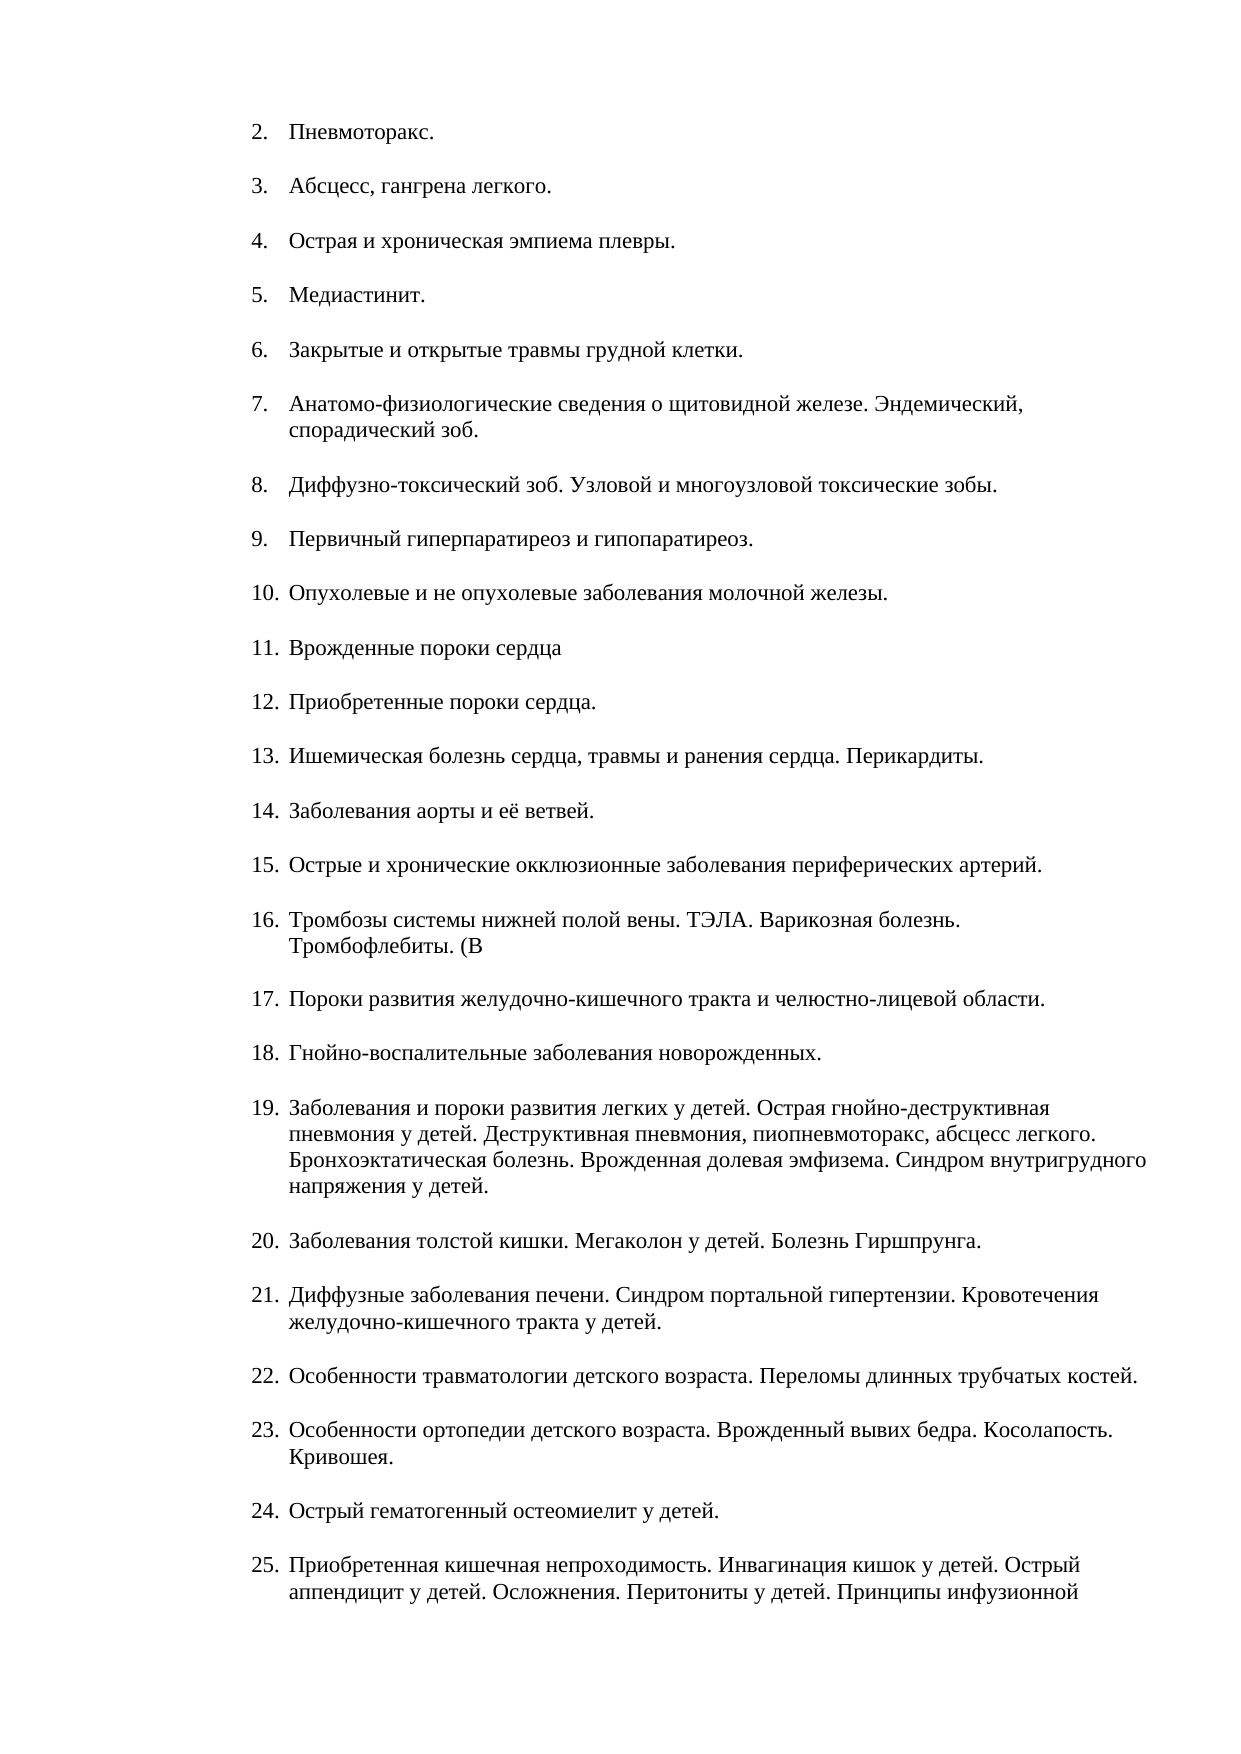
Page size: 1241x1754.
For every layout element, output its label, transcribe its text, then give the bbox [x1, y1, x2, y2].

list Гнойно-воспалительные заболевания новорожденных. [251, 1039, 1152, 1093]
list Ишемическая болезнь сердца, травмы и ранения сердца. Перикардиты. [251, 743, 1152, 797]
list Врожденные пороки сердца [251, 634, 1152, 688]
list Особенности травматологии детского возраста. Переломы длинных трубчатых костей. [251, 1362, 1152, 1416]
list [251, 1552, 1152, 1604]
list Пороки развития желудочно-кишечного тракта и челюстно-лицевой области. [251, 985, 1152, 1039]
list Диффузные заболевания печени. Синдром портальной гипертензии. Кровотечения желудочно-кишечного тракта у детей. [251, 1281, 1152, 1362]
list Диффузно-токсический зоб. Узловой и многоузловой токсические зобы. [251, 471, 1152, 525]
list Тромбозы системы нижней полой вены. ТЭЛА. Варикозная болезнь. Тромбофлебиты. (В [251, 906, 1152, 958]
list Приобретенные пороки сердца. [251, 688, 1152, 743]
list Пневмоторакс. [251, 118, 1152, 172]
list Первичный гиперпаратиреоз и гипопаратиреоз. [251, 525, 1152, 579]
list Острые и хронические окклюзионные заболевания периферических артерий. [251, 851, 1152, 906]
list Острый гематогенный остеомиелит у детей. [251, 1497, 1152, 1552]
list Опухолевые и не опухолевые заболевания молочной железы. [251, 579, 1152, 634]
list Заболевания аорты и её ветвей. [251, 797, 1152, 851]
list Острая и хроническая эмпиема плевры. [251, 227, 1152, 281]
list Закрытые и открытые травмы грудной клетки. [251, 336, 1152, 390]
list Анатомо-физиологические сведения о щитовидной железе. Эндемический, спорадический зоб. [251, 390, 1152, 471]
list Заболевания толстой кишки. Мегаколон у детей. Болезнь Гиршпрунга. [251, 1227, 1152, 1281]
list Заболевания и пороки развития легких у детей. Острая гнойно-деструктивная пневмония у детей. Деструктивная пневмония, пиопневмоторакс, абсцесс легкого. Бронхоэктатическая болезнь. Врожденная долевая эмфизема. Синдром внутригрудного напряжения у детей. [251, 1093, 1152, 1227]
list Медиастинит. [251, 281, 1152, 336]
list Особенности ортопедии детского возраста. Врожденный вывих бедра. Косолапость. Кривошея. [251, 1416, 1152, 1497]
list Абсцесс, гангрена легкого. [251, 172, 1152, 227]
